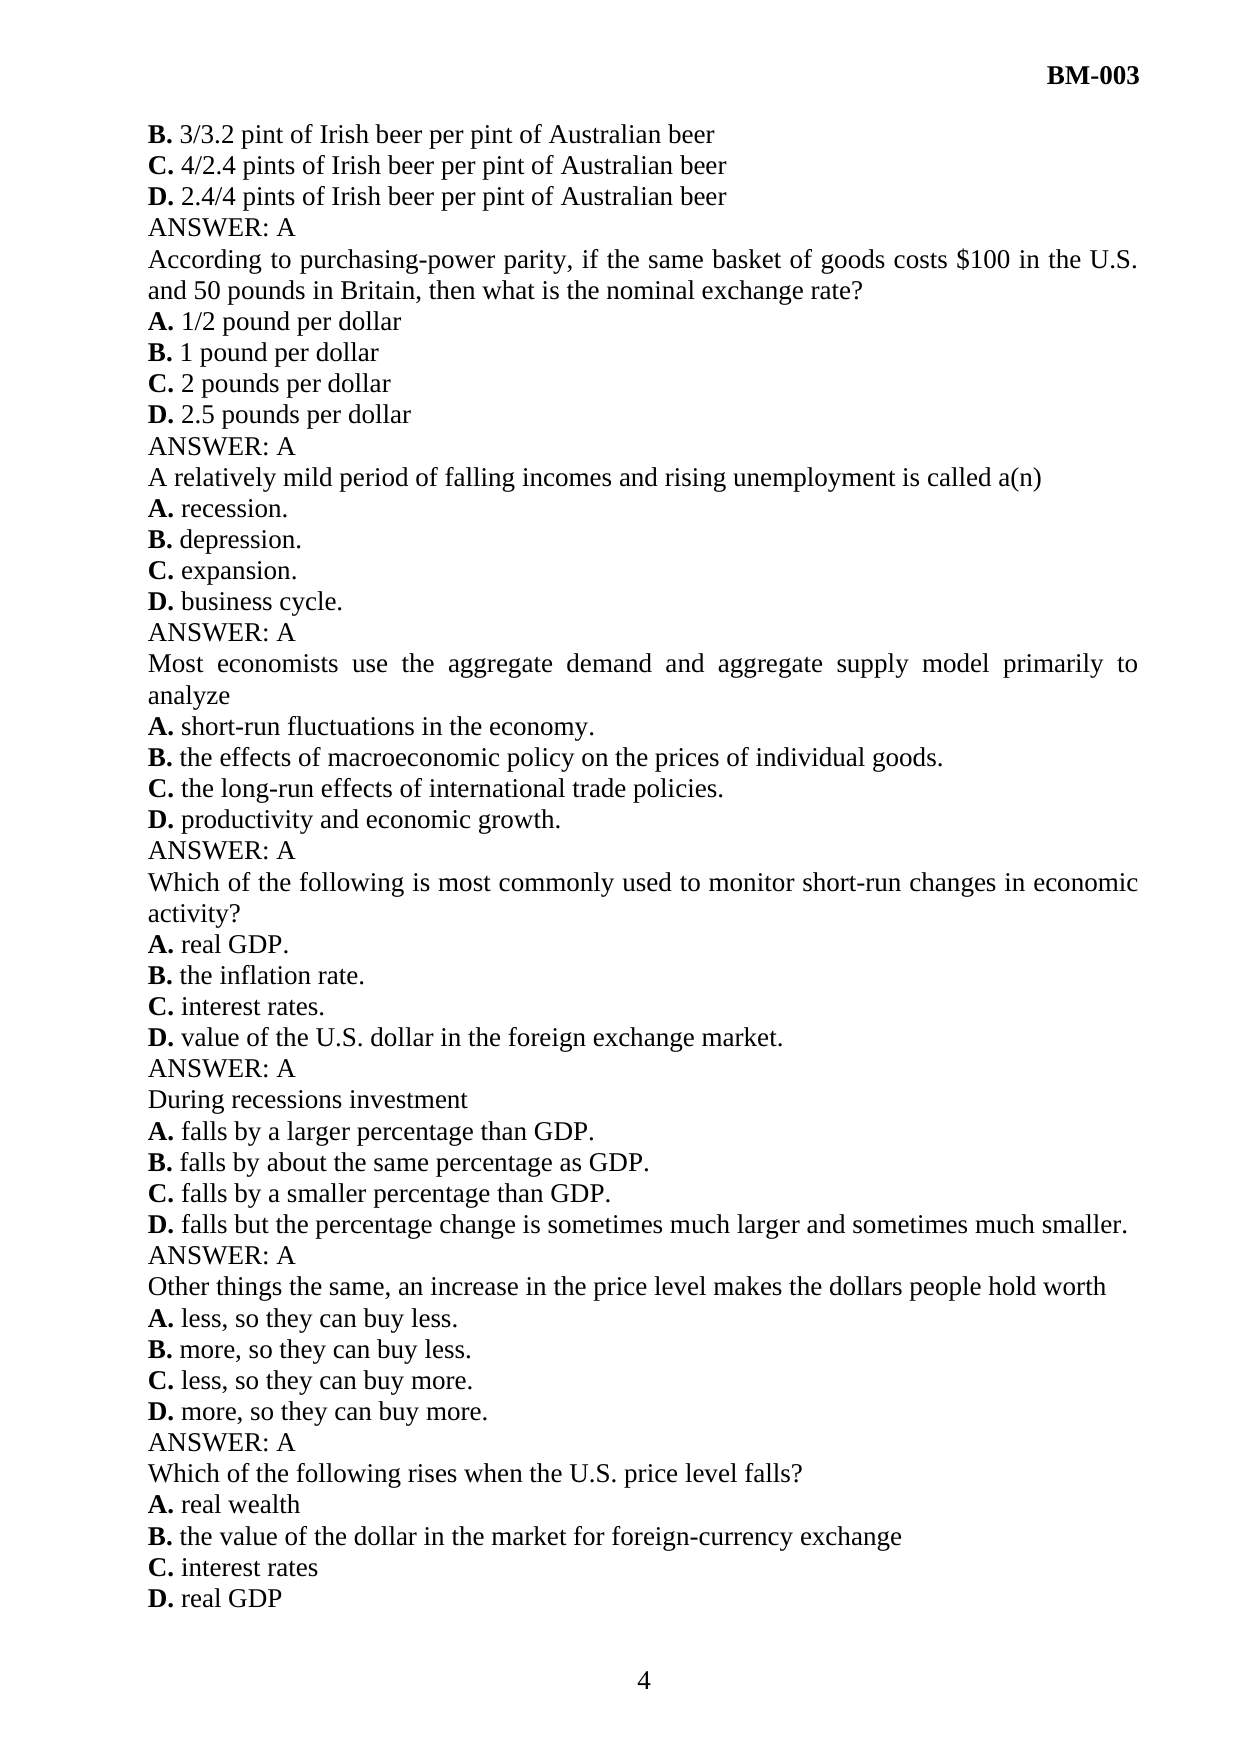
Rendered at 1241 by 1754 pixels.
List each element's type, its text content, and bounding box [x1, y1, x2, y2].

text B. more, so they can buy less. [148, 1333, 1140, 1364]
text C. interest rates. [148, 990, 1140, 1021]
text ANSWER: A [148, 616, 1140, 648]
text A. recession. [148, 492, 1140, 523]
text D. 2.4/4 pints of Irish beer per pint of Australian beer [148, 180, 1140, 212]
text D. value of the U.S. dollar in the foreign exchange market. [148, 1021, 1140, 1052]
text B. the inflation rate. [148, 959, 1140, 990]
text ANSWER: A [148, 429, 1140, 461]
text D. real GDP [148, 1582, 1140, 1613]
text B. the value of the dollar in the market for foreign-currency exchange [148, 1520, 1140, 1551]
text Most economists use the aggregate demand and aggregate supply model primarily to analyze [148, 648, 1140, 710]
text Which of the following is most commonly used to monitor short-run changes in economic activity? [148, 866, 1140, 928]
text ANSWER: A [148, 1052, 1140, 1084]
text ANSWER: A [148, 834, 1140, 866]
text B. falls by about the same percentage as GDP. [148, 1146, 1140, 1177]
text C. less, so they can buy more. [148, 1364, 1140, 1395]
text Which of the following rises when the U.S. price level falls? [148, 1457, 1140, 1488]
text C. expansion. [148, 554, 1140, 585]
text D. 2.5 pounds per dollar [148, 398, 1140, 429]
text D. more, so they can buy more. [148, 1395, 1140, 1426]
text Other things the same, an increase in the price level makes the dollars people hold worth [148, 1271, 1140, 1302]
text ANSWER: A [148, 1426, 1140, 1457]
text C. the long-run effects of international trade policies. [148, 772, 1140, 803]
text C. interest rates [148, 1551, 1140, 1582]
text ANSWER: A [148, 212, 1140, 243]
text A relatively mild period of falling incomes and rising unemployment is called a(n) [148, 461, 1140, 492]
text D. productivity and economic growth. [148, 803, 1140, 834]
text A. 1/2 pound per dollar [148, 305, 1140, 336]
text According to purchasing-power parity, if the same basket of goods costs $100 in the U.S. and 50 pounds in Britain, then what is the nominal exchange rate? [148, 243, 1140, 305]
text B. 3/3.2 pint of Irish beer per pint of Australian beer [148, 118, 1140, 149]
text C. falls by a smaller percentage than GDP. [148, 1177, 1140, 1208]
text C. 2 pounds per dollar [148, 367, 1140, 398]
text B. depression. [148, 523, 1140, 554]
text B. 1 pound per dollar [148, 336, 1140, 367]
text A. less, so they can buy less. [148, 1302, 1140, 1333]
text A. short-run fluctuations in the economy. [148, 710, 1140, 741]
text A. falls by a larger percentage than GDP. [148, 1115, 1140, 1146]
text B. the effects of macroeconomic policy on the prices of individual goods. [148, 741, 1140, 772]
text A. real wealth [148, 1488, 1140, 1520]
text A. real GDP. [148, 928, 1140, 959]
text C. 4/2.4 pints of Irish beer per pint of Australian beer [148, 149, 1140, 180]
text D. business cycle. [148, 585, 1140, 616]
text During recessions investment [148, 1084, 1140, 1115]
text ANSWER: A [148, 1239, 1140, 1271]
text D. falls but the percentage change is sometimes much larger and sometimes much smaller. [148, 1208, 1140, 1239]
